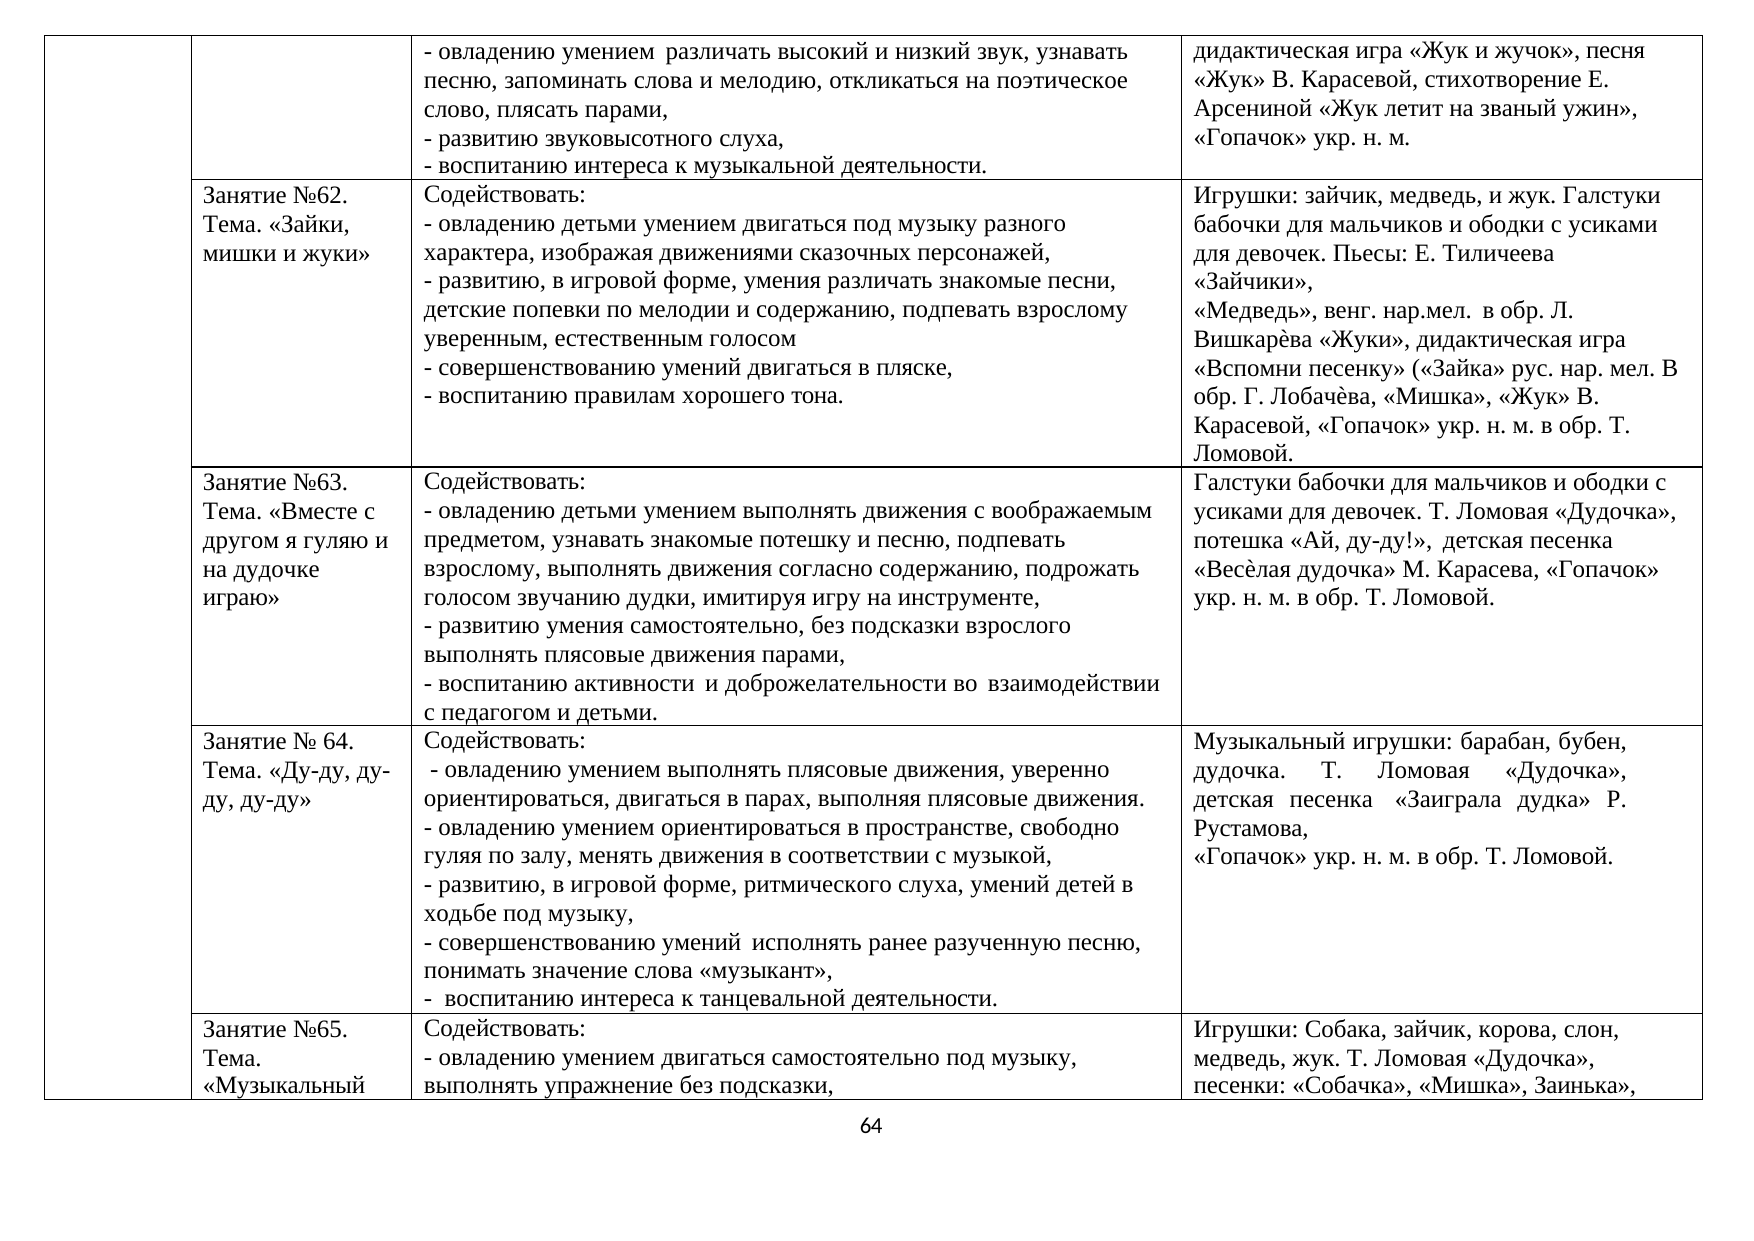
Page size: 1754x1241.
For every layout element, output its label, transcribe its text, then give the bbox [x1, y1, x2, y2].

table_cell Галстуки бабочки для мальчиков и ободки с усиками для девочек. Т. Ломовая «Дудочка», потешка «Ай, ду-ду!», детская песенка «Весѐлая дудочка» М. Карасева, «Гопачок» укр. н. м. в обр. Т. Ломовой. [1182, 468, 1702, 725]
table_cell Содействовать: - овладению умением двигаться самостоятельно под музыку, выполнять упражнение без подсказки, [412, 1014, 1181, 1099]
table_cell Занятие №65. Тема. «Музыкальный [192, 1014, 411, 1099]
table_cell Содействовать: овладению детьми умением выполнять движения с воображаемым предметом, узнавать знакомые потешку и песню, подпевать взрослому, выполнять движения согласно содержанию, подрожать голосом звучанию дудки, имитируя игру на инструменте, развитию умения самостоятельно, без подсказки взрослого выполнять плясовые движения парами, воспитанию активности и доброжелательности во взаимодействии с педагогом и детьми. [412, 468, 1181, 725]
table_header [45, 36, 191, 1099]
table_header [192, 36, 411, 179]
table_header овладению умением различать высокий и низкий звук, узнавать песню, запоминать слова и мелодию, откликаться на поэтическое слово, плясать парами, развитию звуковысотного слуха, воспитанию интереса к музыкальной деятельности. [412, 36, 1181, 179]
table_cell Содействовать: овладению детьми умением двигаться под музыку разного характера, изображая движениями сказочных персонажей, развитию, в игровой форме, умения различать знакомые песни, детские попевки по мелодии и содержанию, подпевать взрослому уверенным, естественным голосом совершенствованию умений двигаться в пляске, воспитанию правилам хорошего тона. [412, 180, 1181, 466]
table_cell Игрушки: Собака, зайчик, корова, слон, медведь, жук. Т. Ломовая «Дудочка», песенки: «Собачка», «Мишка», Заинька», [1182, 1014, 1702, 1099]
table_cell Музыкальный игрушки: барабан, бубен, дудочка. Т. Ломовая «Дудочка», детская песенка «Заиграла дудка» Р. Рустамова, «Гопачок» укр. н. м. в обр. Т. Ломовой. [1182, 726, 1702, 1013]
table_cell Содействовать: овладению умением выполнять плясовые движения, уверенно ориентироваться, двигаться в парах, выполняя плясовые движения. овладению умением ориентироваться в пространстве, свободно гуляя по залу, менять движения в соответствии с музыкой, развитию, в игровой форме, ритмического слуха, умений детей в ходьбе под музыку, совершенствованию умений исполнять ранее разученную песню, понимать значение слова «музыкант», воспитанию интереса к танцевальной деятельности. [412, 726, 1181, 1013]
table_cell Занятие №62. Тема. «Зайки, мишки и жуки» [192, 180, 411, 466]
table_cell Занятие № 64. Тема. «Ду-ду, ду- ду, ду-ду» [192, 726, 411, 1013]
table_cell Игрушки: зайчик, медведь, и жук. Галстуки бабочки для мальчиков и ободки с усиками для девочек. Пьесы: Е. Тиличеева «Зайчики», «Медведь», венг. нар.мел. в обр. Л. Вишкарѐва «Жуки», дидактическая игра «Вспомни песенку» («Зайка» рус. нар. мел. В обр. Г. Лобачѐва, «Мишка», «Жук» В. Карасевой, «Гопачок» укр. н. м. в обр. Т. Ломовой. [1182, 180, 1702, 466]
table_cell Занятие №63. Тема. «Вместе с другом я гуляю и на дудочке играю» [192, 468, 411, 725]
table_header дидактическая игра «Жук и жучок», песня «Жук» В. Карасевой, стихотворение Е. Арсениной «Жук летит на званый ужин», «Гопачок» укр. н. м. [1182, 36, 1702, 179]
